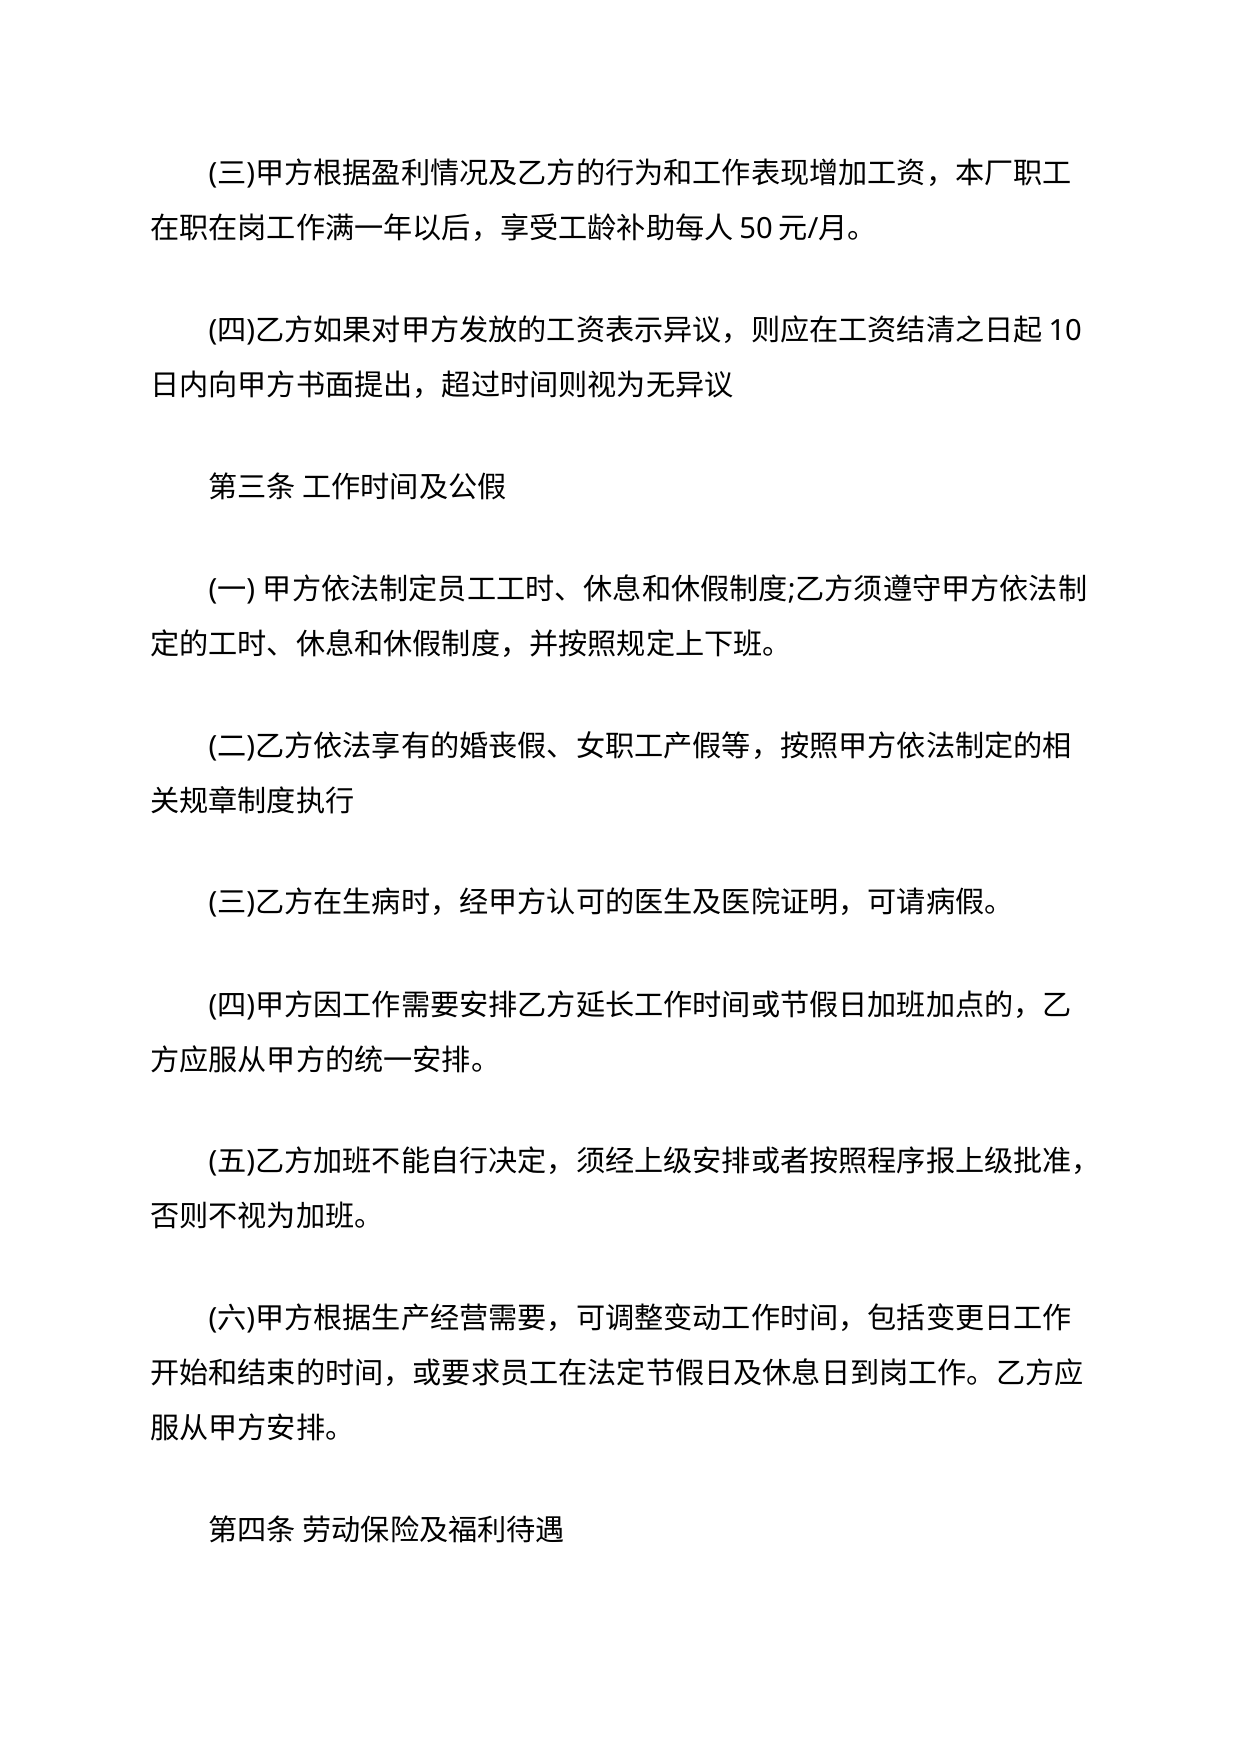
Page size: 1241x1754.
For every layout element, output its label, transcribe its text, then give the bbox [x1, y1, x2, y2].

text (四)甲方因工作需要安排乙方延长工作时间或节假日加班加点的，乙方应服从甲方的统一安排。 [150, 981, 1090, 1078]
text (五)乙方加班不能自行决定，须经上级安排或者按照程序报上级批准，否则不视为加班。 [150, 1138, 1090, 1235]
text 第四条 劳动保险及福利待遇 [150, 1506, 1090, 1548]
text 第三条 工作时间及公假 [150, 464, 1090, 506]
text (二)乙方依法享有的婚丧假、女职工产假等，按照甲方依法制定的相关规章制度执行 [150, 722, 1090, 819]
text (三)乙方在生病时，经甲方认可的医生及医院证明，可请病假。 [150, 879, 1090, 921]
text (三)甲方根据盈利情况及乙方的行为和工作表现增加工资，本厂职工在职在岗工作满一年以后，享受工龄补助每人50元/月。 [150, 150, 1090, 247]
text (六)甲方根据生产经营需要，可调整变动工作时间，包括变更日工作开始和结束的时间，或要求员工在法定节假日及休息日到岗工作。乙方应服从甲方安排。 [150, 1294, 1090, 1447]
text (一) 甲方依法制定员工工时、休息和休假制度;乙方须遵守甲方依法制定的工时、休息和休假制度，并按照规定上下班。 [150, 566, 1090, 663]
text (四)乙方如果对甲方发放的工资表示异议，则应在工资结清之日起10日内向甲方书面提出，超过时间则视为无异议 [150, 307, 1090, 404]
